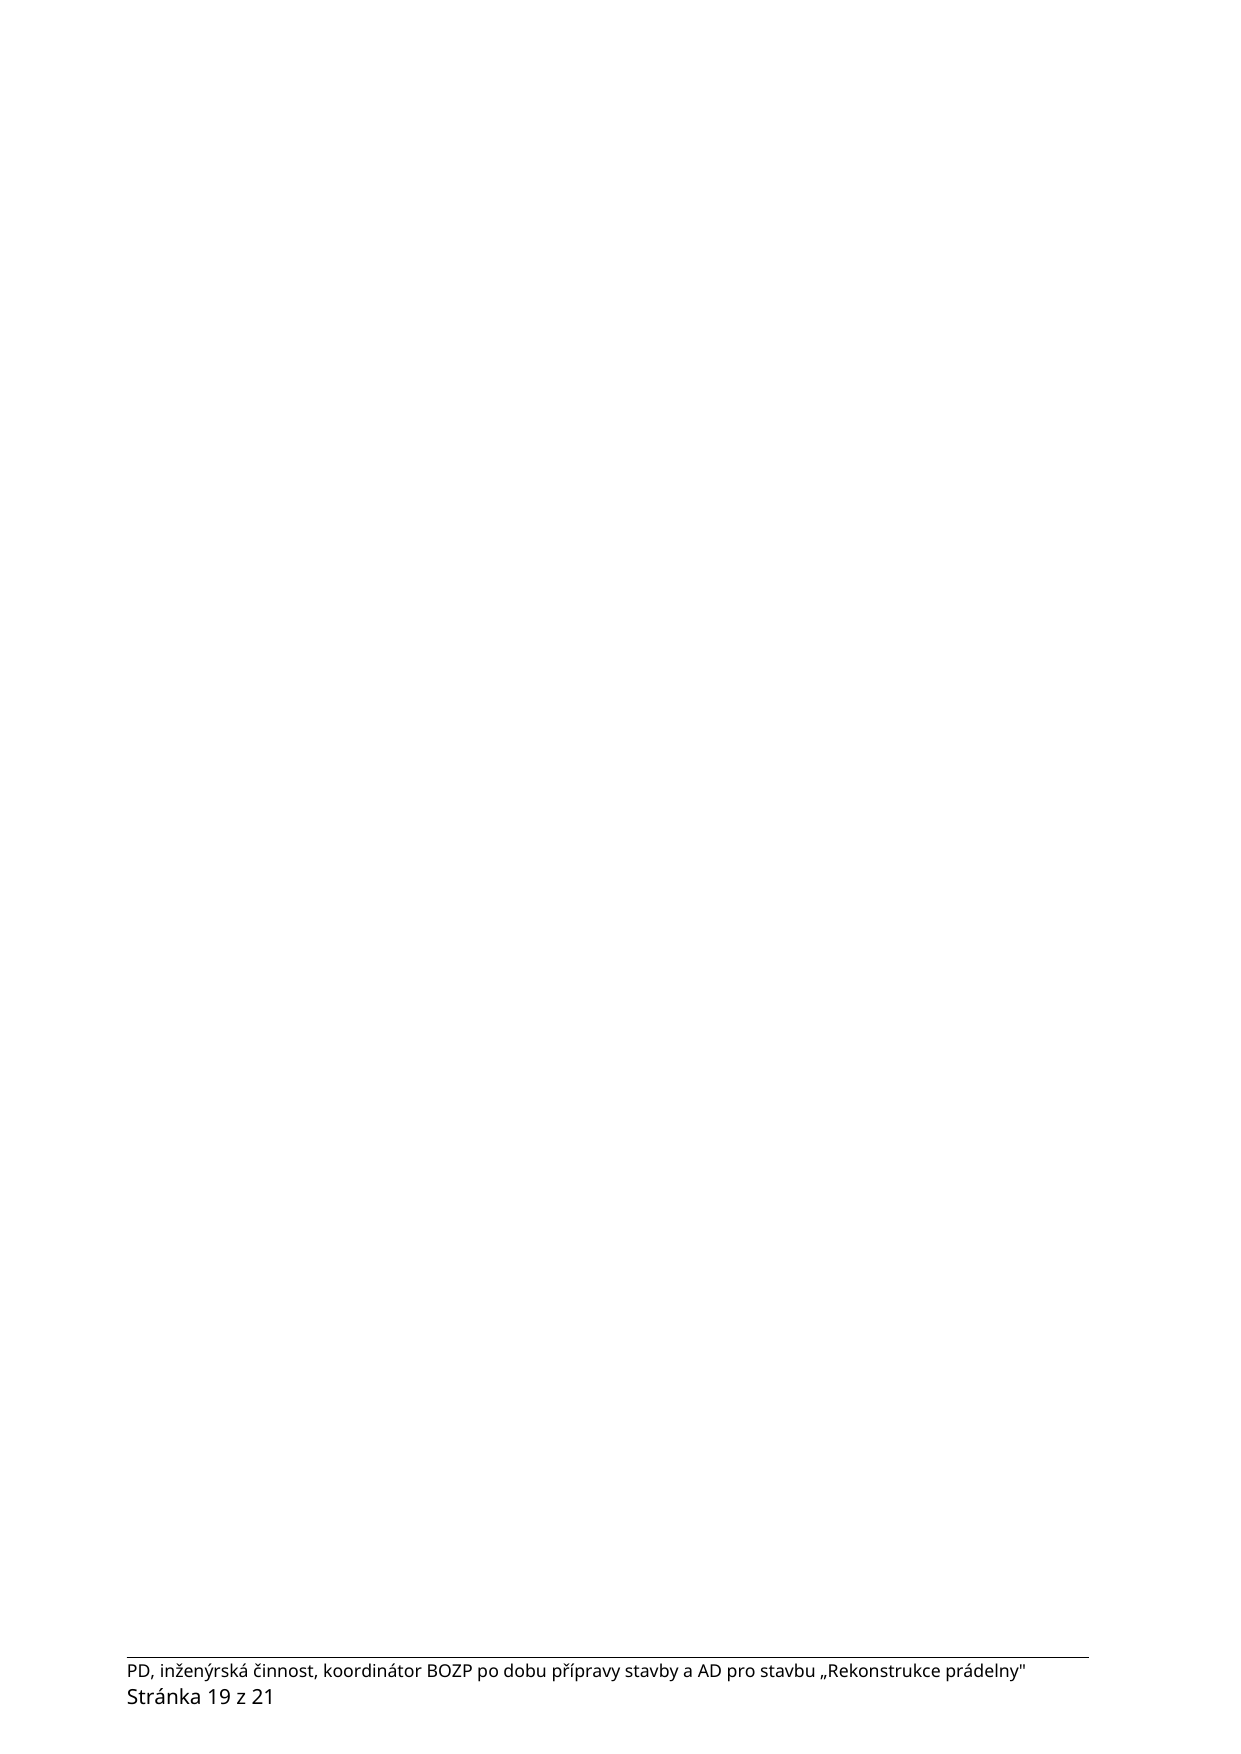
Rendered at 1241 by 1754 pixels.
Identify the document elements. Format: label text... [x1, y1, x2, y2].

text PD, inženýrská činnost, koordinátor BOZP po dobu přípravy stavby a AD pro stavbu „Rekonstrukce prádelny" [127, 1658, 1089, 1682]
text Stránka 19 z 21 [127, 1682, 1089, 1711]
